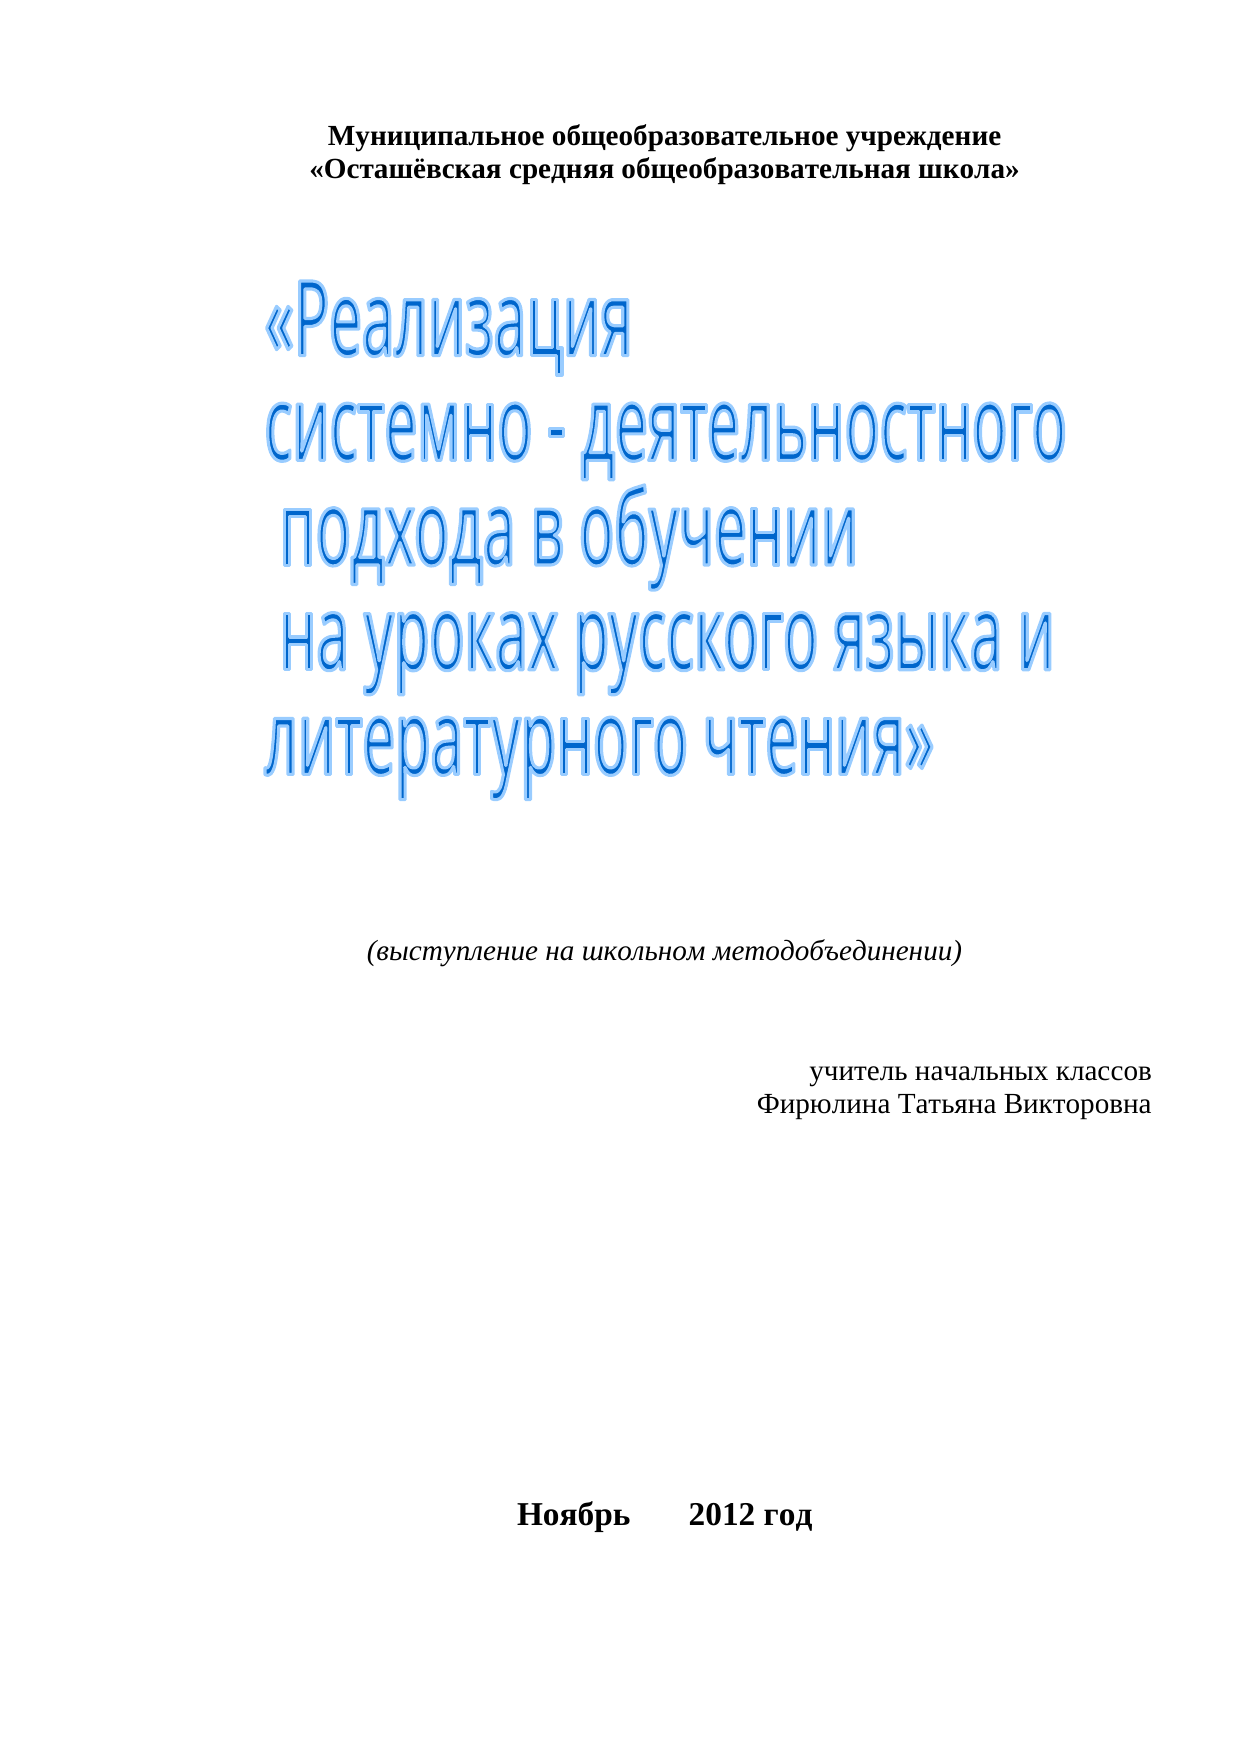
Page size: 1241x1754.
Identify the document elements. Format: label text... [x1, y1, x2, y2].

text Ноябрь 2012 год [177, 1494, 1152, 1532]
text (выступление на школьном методобъединении) [177, 933, 1152, 967]
text Фирюлина Татьяна Викторовна [177, 1087, 1152, 1120]
text Муниципальное общеобразовательное учреждение [177, 118, 1152, 152]
text «Осташёвская средняя общеобразовательная школа» [177, 152, 1152, 185]
text учитель начальных классов [177, 1053, 1152, 1087]
